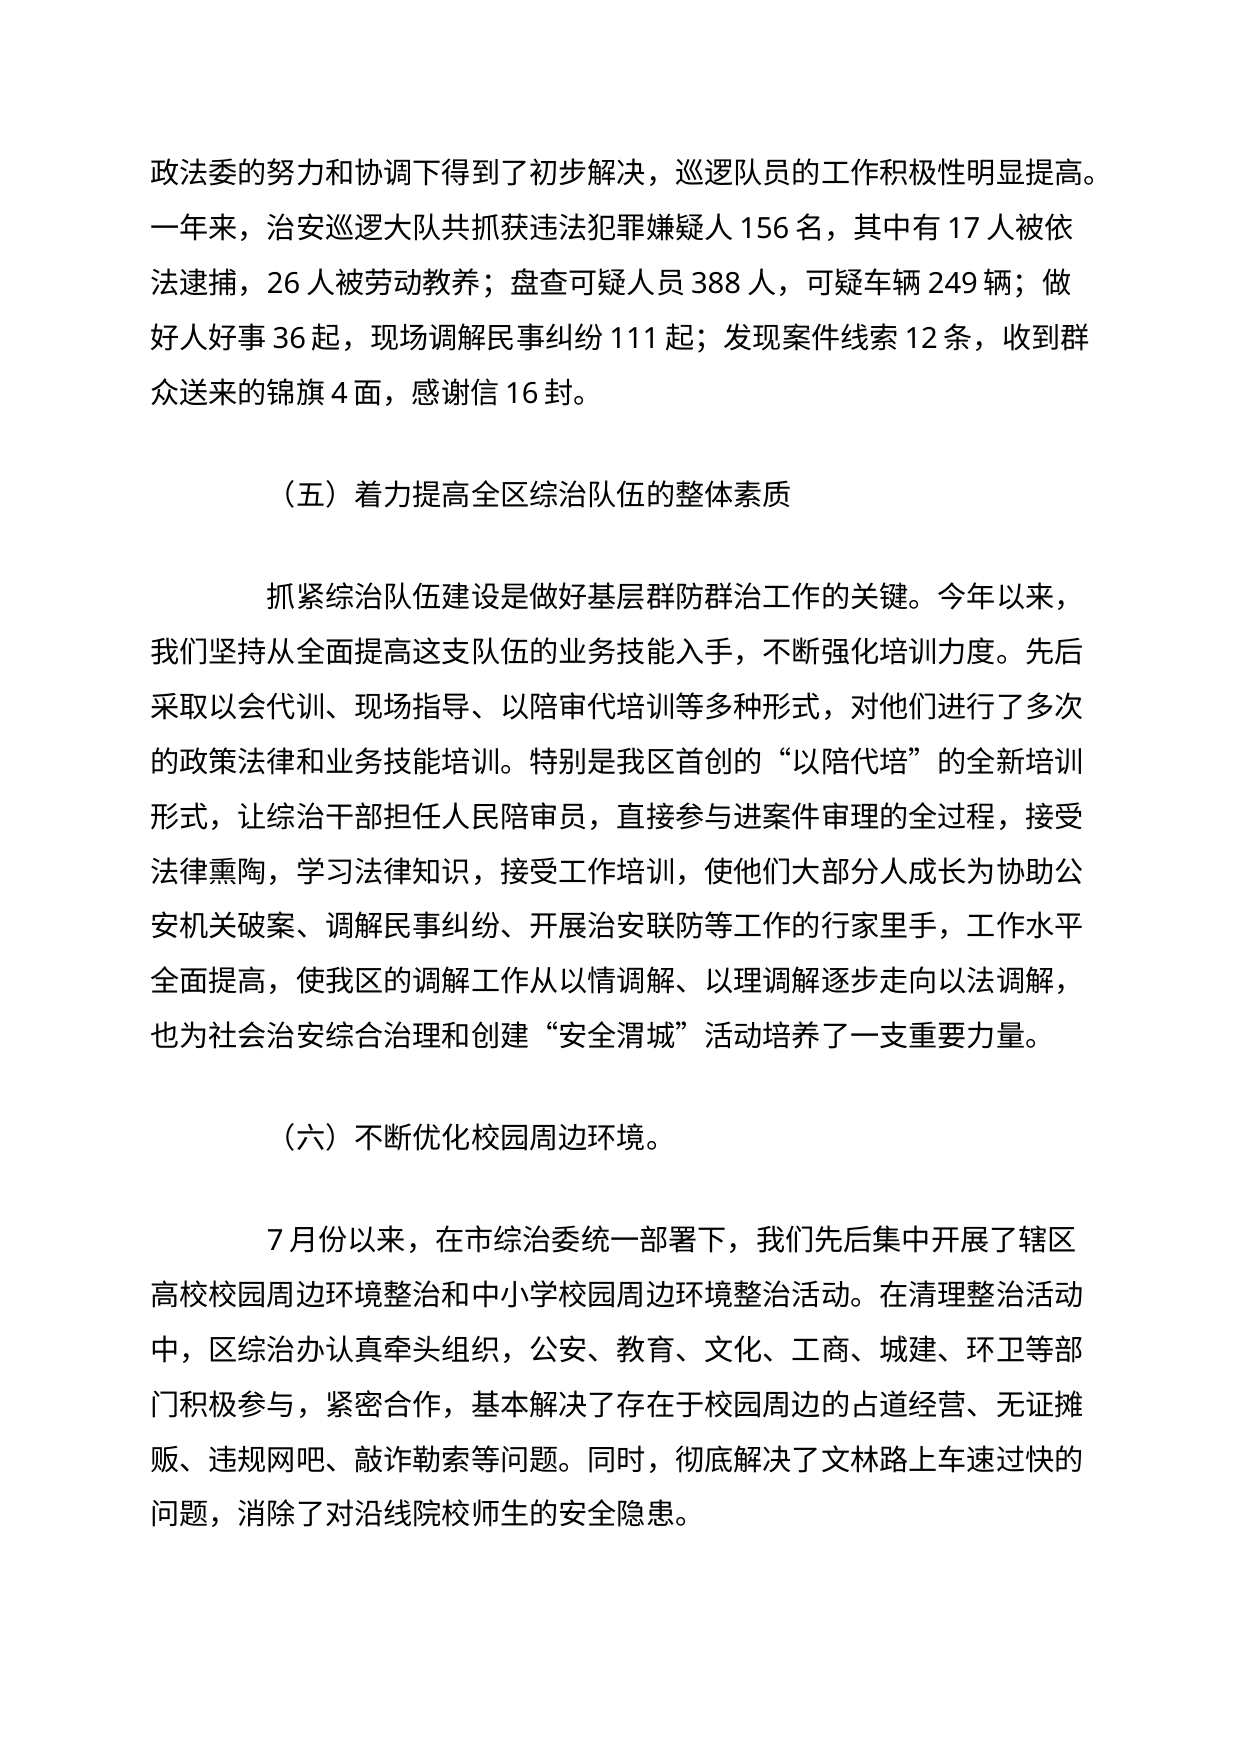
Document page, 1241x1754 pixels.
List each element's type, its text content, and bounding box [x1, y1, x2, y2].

text 抓紧综治队伍建设是做好基层群防群治工作的关键。今年以来，我们坚持从全面提高这支队伍的业务技能入手，不断强化培训力度。先后采取以会代训、现场指导、以陪审代培训等多种形式，对他们进行了多次的政策法律和业务技能培训。特别是我区首创的“以陪代培”的全新培训形式，让综治干部担任人民陪审员，直接参与进案件审理的全过程，接受法律熏陶，学习法律知识，接受工作培训，使他们大部分人成长为协助公安机关破案、调解民事纠纷、开展治安联防等工作的行家里手，工作水平全面提高，使我区的调解工作从以情调解、以理调解逐步走向以法调解，也为社会治安综合治理和创建“安全渭城”活动培养了一支重要力量。 [150, 574, 1090, 1055]
text （六）不断优化校园周边环境。 [150, 1114, 1090, 1157]
text 7月份以来，在市综治委统一部署下，我们先后集中开展了辖区高校校园周边环境整治和中小学校园周边环境整治活动。在清理整治活动中，区综治办认真牵头组织，公安、教育、文化、工商、城建、环卫等部门积极参与，紧密合作，基本解决了存在于校园周边的占道经营、无证摊贩、违规网吧、敲诈勒索等问题。同时，彻底解决了文林路上车速过快的问题，消除了对沿线院校师生的安全隐患。 [150, 1216, 1090, 1533]
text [150, 150, 1090, 412]
text （五）着力提高全区综治队伍的整体素质 [150, 472, 1090, 514]
